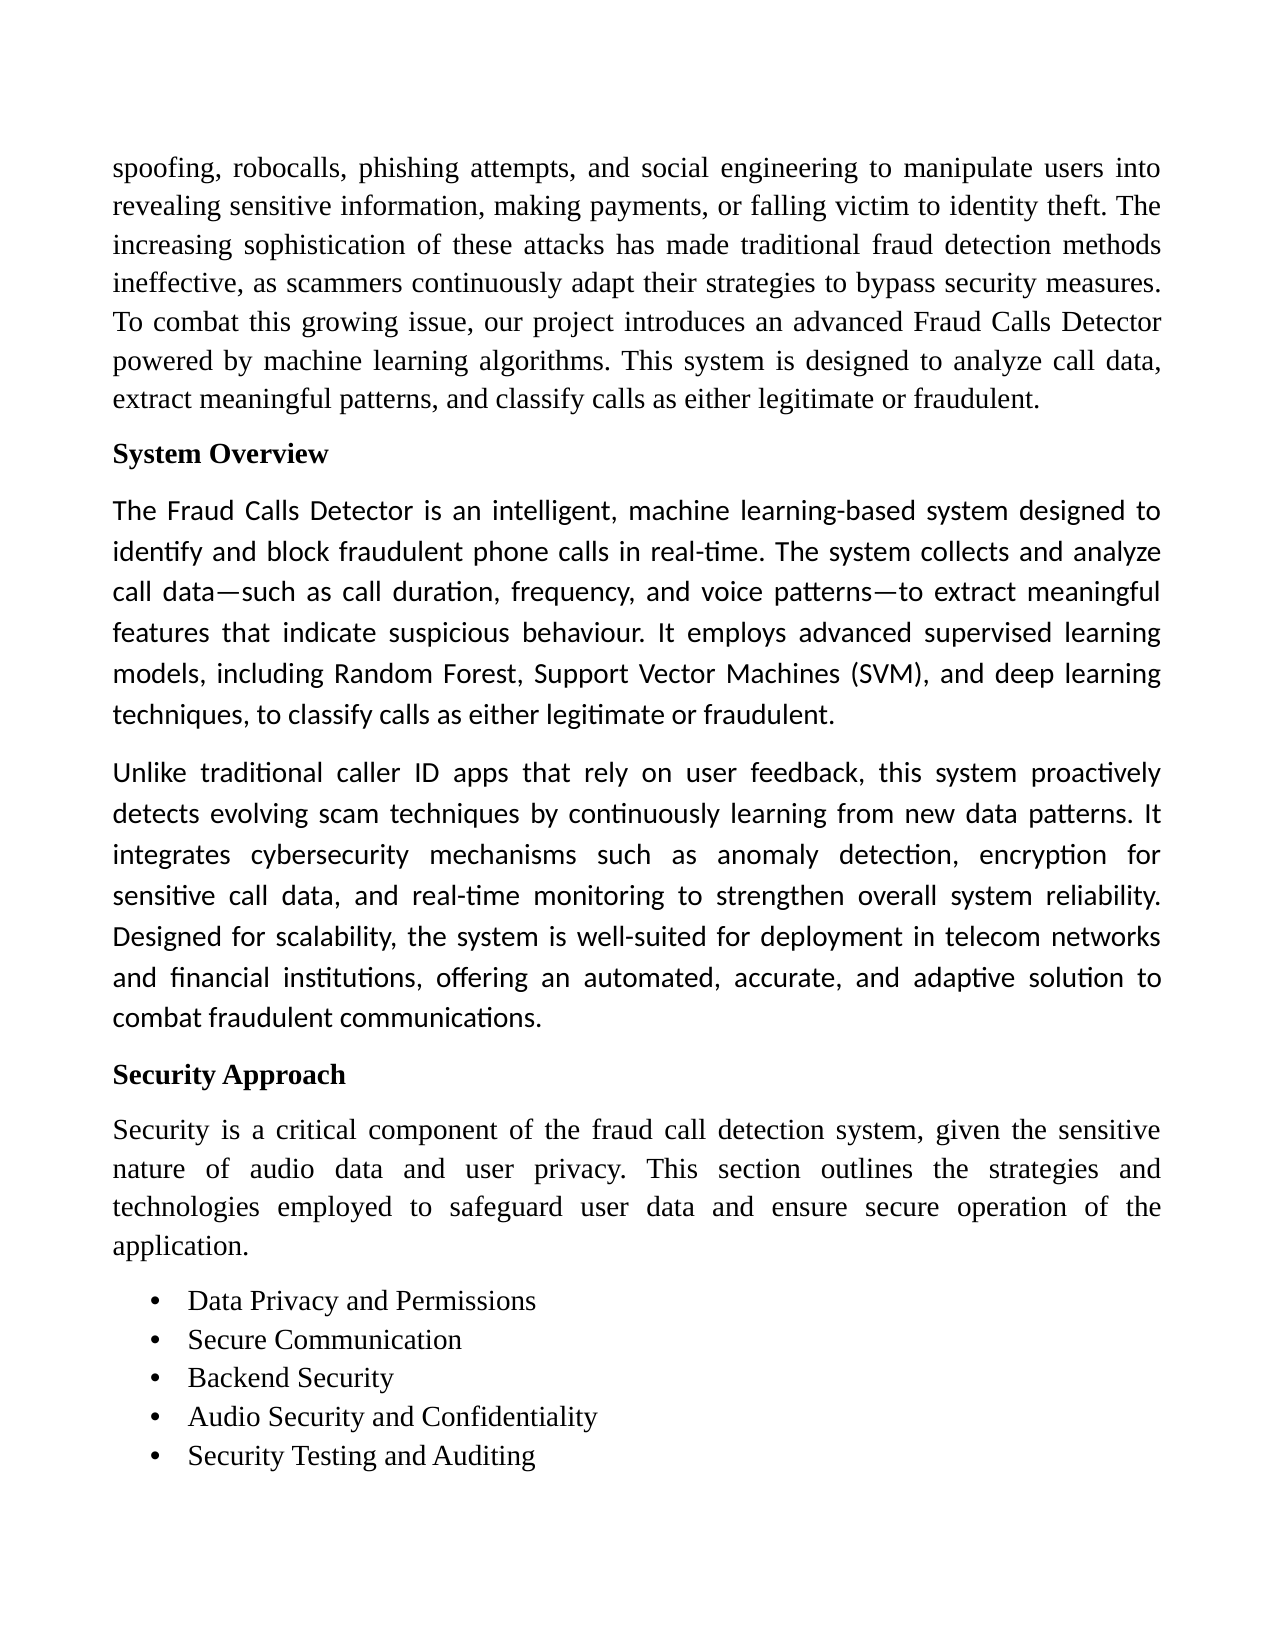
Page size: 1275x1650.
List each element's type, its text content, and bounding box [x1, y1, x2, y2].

list Audio Security and Confidentiality [150, 1399, 1162, 1433]
list Backend Security [150, 1361, 1162, 1394]
list Security Testing and Auditing [150, 1438, 1162, 1471]
text Security is a critical component of the fraud call detection system, given the sensitive nature of audio data and user privacy. This section outlines the strategies and technologies employed to safeguard user data and ensure secure operation of the application. [112, 1112, 1162, 1262]
text Unlike traditional caller ID apps that rely on user feedback, this system proactively detects evolving scam techniques by continuously learning from new data patterns. It integrates cybersecurity mechanisms such as anomaly detection, encryption for sensitive call data, and real-time monitoring to strengthen overall system reliability. Designed for scalability, the system is well-suited for deployment in telecom networks and financial institutions, offering an automated, accurate, and adaptive solution to combat fraudulent communications. [112, 754, 1162, 1035]
list Secure Communication [150, 1322, 1162, 1356]
text Security Approach [112, 1057, 1162, 1091]
text The Fraud Calls Detector is an intelligent, machine learning-based system designed to identify and block fraudulent phone calls in real-time. The system collects and analyze call data—such as call duration, frequency, and voice patterns—to extract meaningful features that indicate suspicious behaviour. It employs advanced supervised learning models, including Random Forest, Support Vector Machines (SVM), and deep learning techniques, to classify calls as either legitimate or fraudulent. [112, 492, 1162, 732]
text System Overview [112, 436, 1162, 470]
list Data Privacy and Permissions [150, 1283, 1162, 1317]
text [112, 150, 1162, 415]
